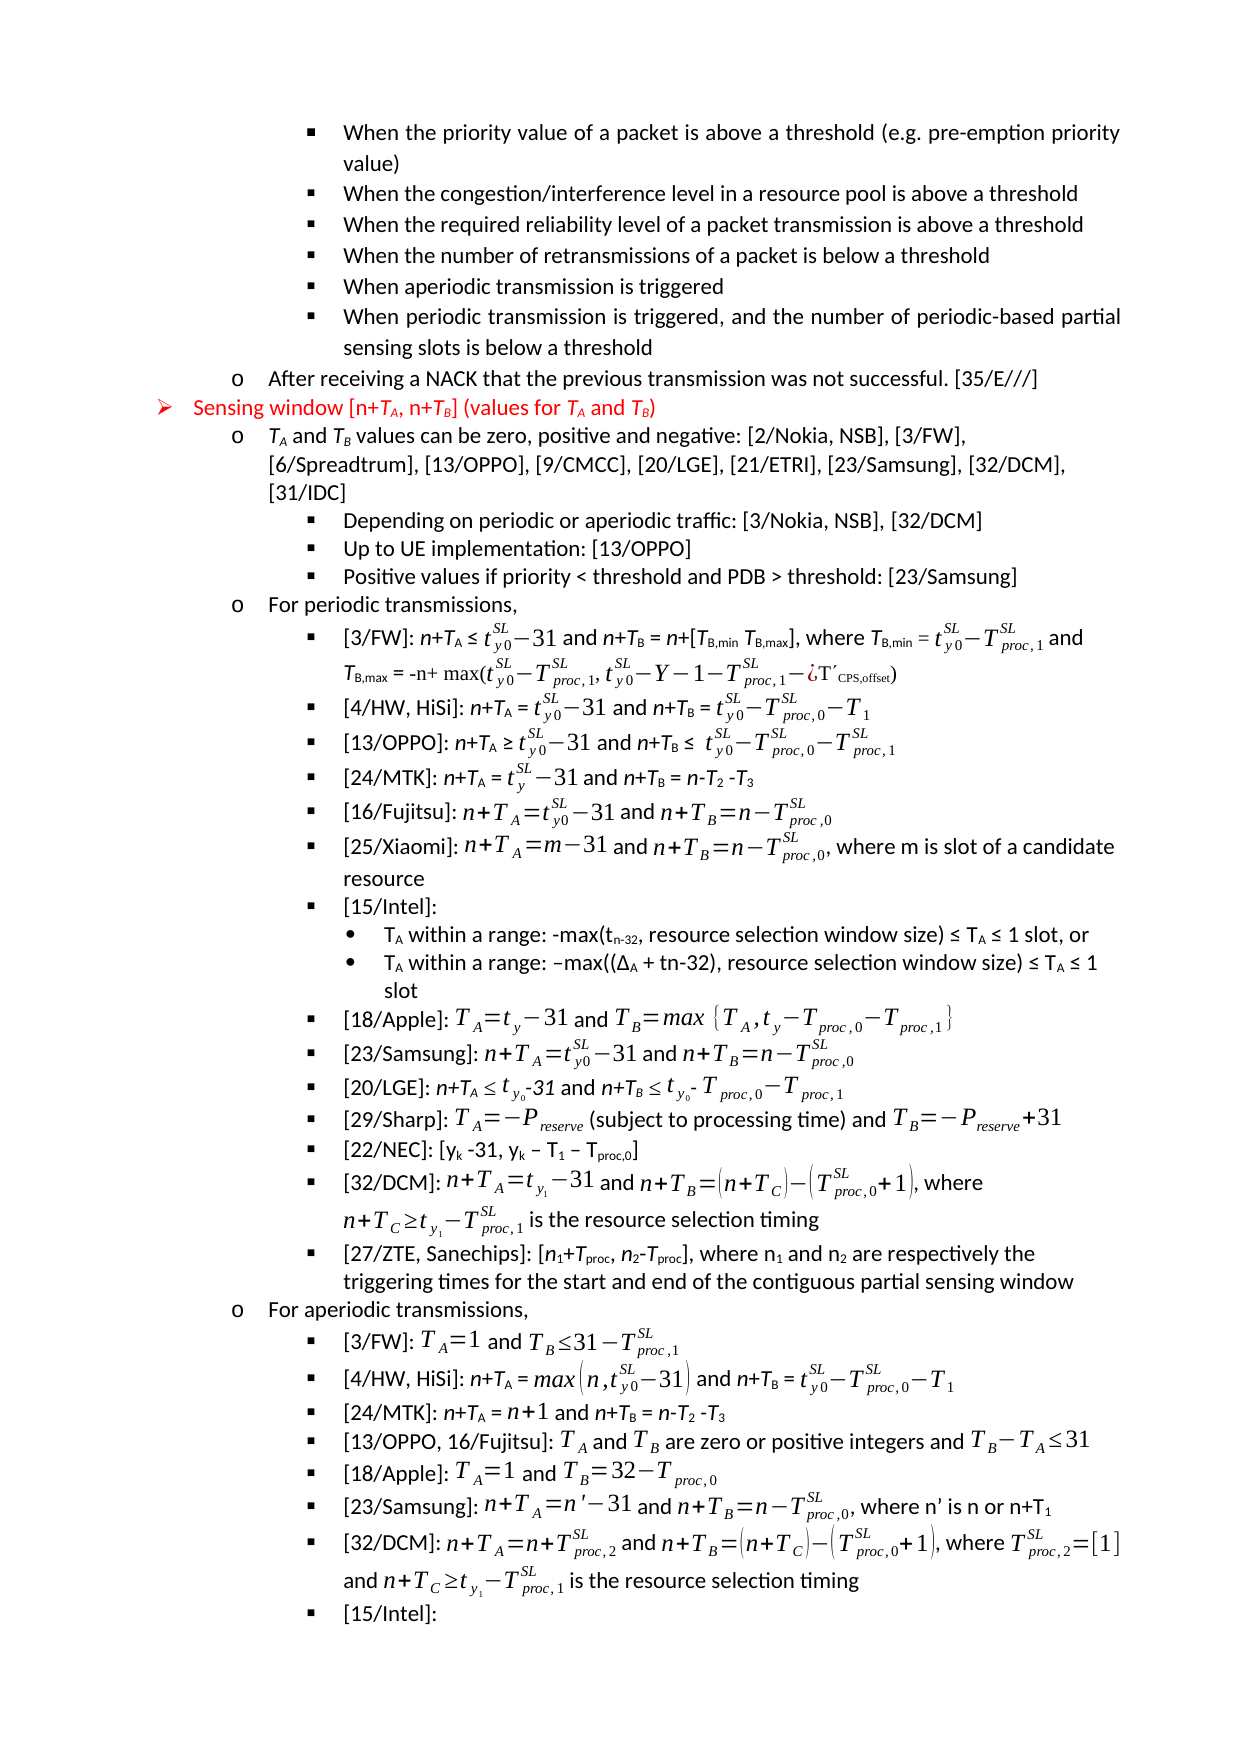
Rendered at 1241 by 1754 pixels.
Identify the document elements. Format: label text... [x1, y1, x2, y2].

list [22/NEC]: [yk -31, yk – T1 – Tproc,0] [306, 1135, 1122, 1163]
list When periodic transmission is triggered, and the number of periodic-based partial sensing slots is below a threshold [306, 302, 1122, 361]
list When the priority value of a packet is above a threshold (e.g. pre-emption priority value) [306, 118, 1122, 177]
list [16/Fujitsu]: and [306, 794, 1122, 829]
list When aperiodic transmission is triggered [306, 272, 1122, 300]
list After receiving a NACK that the previous transmission was not successful. [35/E///] [231, 364, 1122, 393]
list [13/OPPO, 16/Fujitsu]: and are zero or positive integers and [306, 1426, 1122, 1457]
list [23/Samsung]: and , where n’ is n or n+T1 [306, 1488, 1122, 1523]
list When the required reliability level of a packet transmission is above a threshold [306, 210, 1122, 238]
list Positive values if priority < threshold and PDB > threshold: [23/Samsung] [306, 562, 1122, 590]
list When the congestion/interference level in a resource pool is above a threshold [306, 179, 1122, 208]
list TA within a range: -max(tn-32, resource selection window size) ≤ TA ≤ 1 slot, or [346, 920, 1122, 948]
list [32/DCM]: and , where is the resource selection timing [306, 1163, 1122, 1239]
list [20/LGE]: n+TA ≤ -31 and n+TB ≤ - [306, 1070, 1122, 1104]
list [29/Sharp]: (subject to processing time) and [306, 1104, 1122, 1135]
list TA and TB values can be zero, positive and negative: [2/Nokia, NSB], [3/FW], [6/Spreadtrum], [13/OPPO], [9/CMCC], [20/LGE], [21/ETRI], [23/Samsung], [32/DCM], [31/IDC] [231, 421, 1122, 506]
list [23/Samsung]: and [306, 1035, 1122, 1070]
list [18/Apple]: and [306, 1004, 1122, 1035]
list [15/Intel]: [306, 1599, 1122, 1627]
list Up to UE implementation: [13/OPPO] [306, 534, 1122, 562]
list [24/MTK]: n+TA = and n+TB = n-T2 -T3 [306, 1398, 1122, 1426]
list [3/FW]: and [306, 1324, 1122, 1359]
list [27/ZTE, Sanechips]: [n1+Tproc, n2-Tproc], where n1 and n2 are respectively the triggering times for the start and end of the contiguous partial sensing window [306, 1239, 1122, 1295]
list [4/HW, HiSi]: n+TA = and n+TB = [306, 689, 1122, 724]
list Sensing window [n+TA, n+TB] (values for TA and TB) [156, 393, 1122, 421]
list [15/Intel]: [306, 892, 1122, 920]
list For aperiodic transmissions, [231, 1295, 1122, 1324]
list [3/FW]: n+TA ≤ and n+TB = n+[TB,min TB,max], where TB,min = and TB,max = -n+ max(, TCPS,offset) [306, 619, 1122, 689]
list TA within a range: –max((∆A + tn-32), resource selection window size) ≤ TA ≤ 1 slot [346, 948, 1122, 1004]
list [13/OPPO]: n+TA ≥ and n+TB ≤ [306, 724, 1122, 759]
list For periodic transmissions, [231, 590, 1122, 619]
list [25/Xiaomi]: and , where m is slot of a candidate resource [306, 829, 1122, 892]
list [24/MTK]: n+TA = and n+TB = n-T2 -T3 [306, 759, 1122, 794]
list [18/Apple]: and [306, 1457, 1122, 1488]
list [32/DCM]: and , where and is the resource selection timing [306, 1523, 1122, 1599]
list Depending on periodic or aperiodic traffic: [3/Nokia, NSB], [32/DCM] [306, 506, 1122, 534]
list When the number of retransmissions of a packet is below a threshold [306, 241, 1122, 269]
list [4/HW, HiSi]: n+TA = and n+TB = [306, 1359, 1122, 1398]
